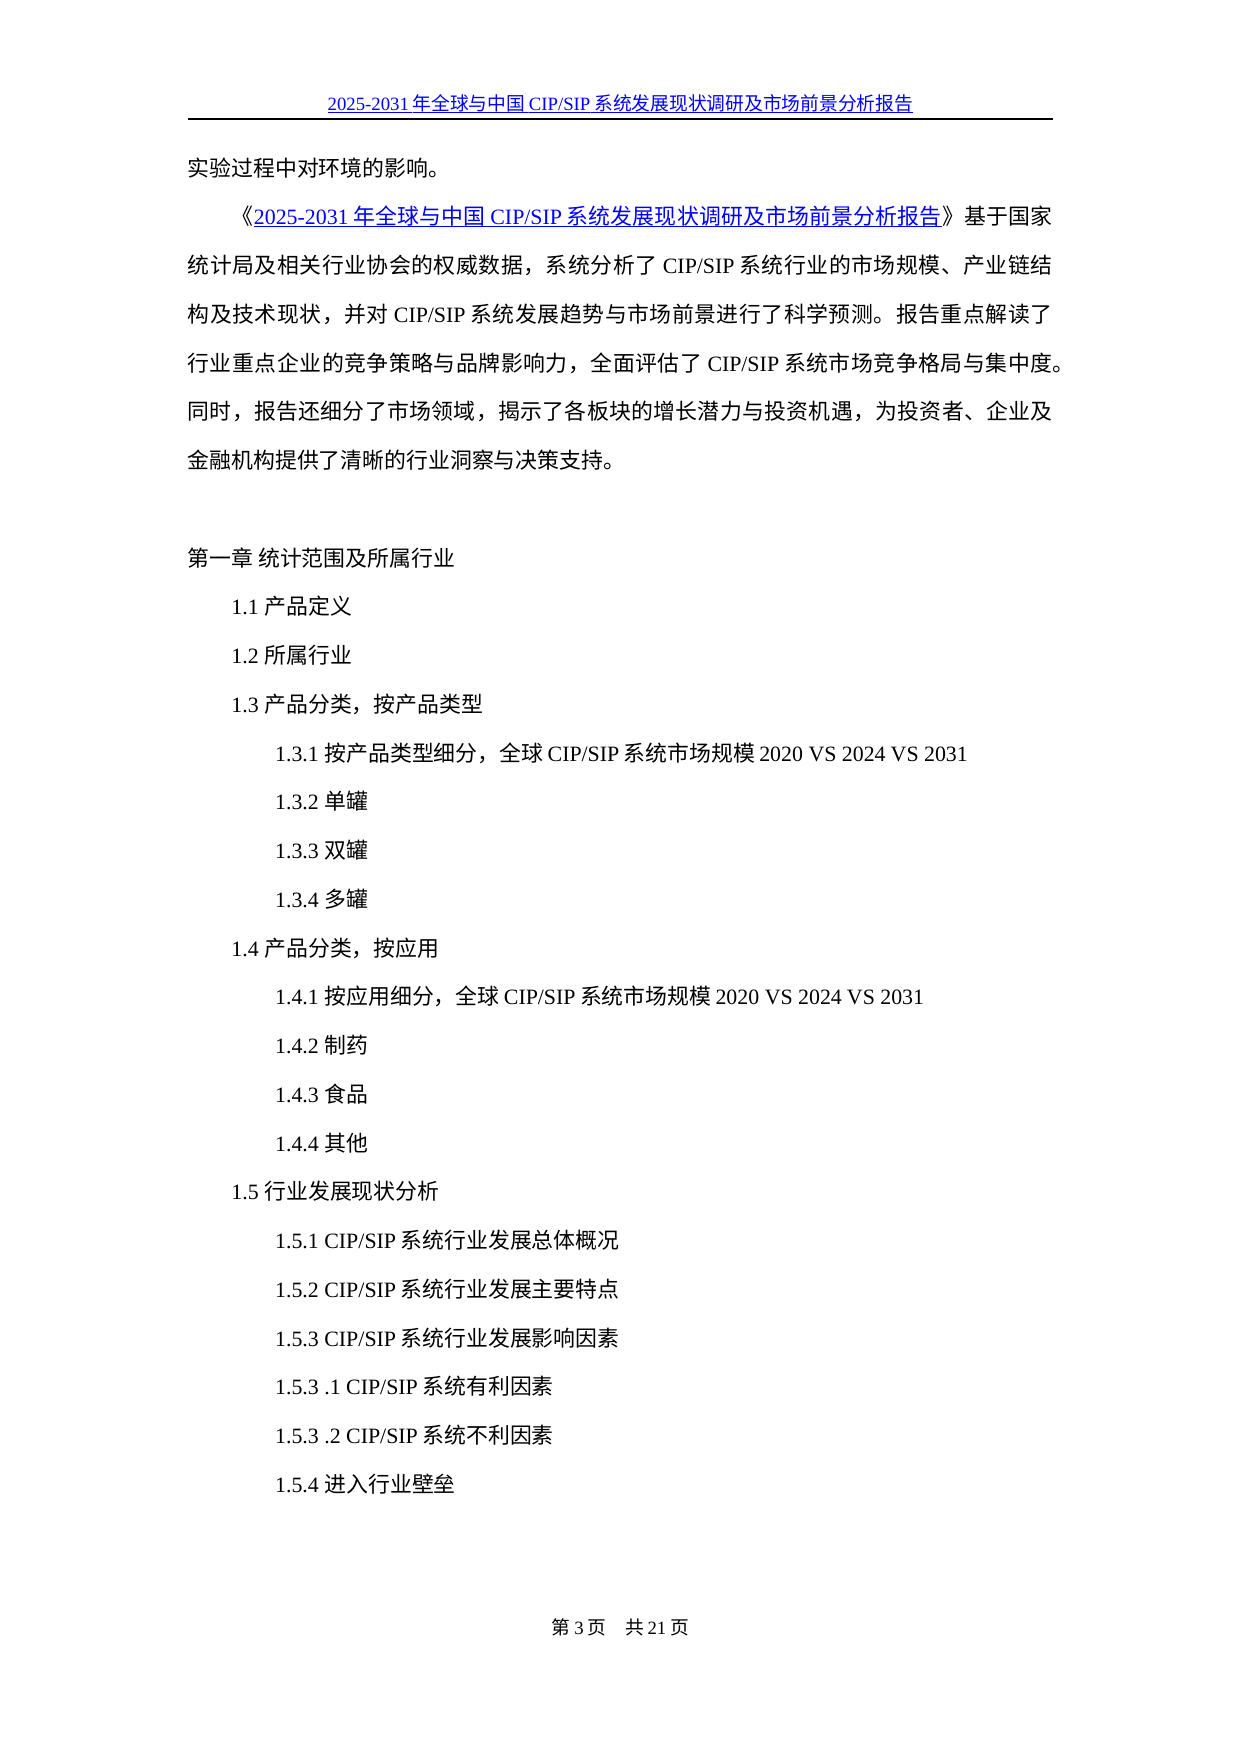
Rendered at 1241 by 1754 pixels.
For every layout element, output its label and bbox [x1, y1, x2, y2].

text [187, 150, 1053, 1499]
